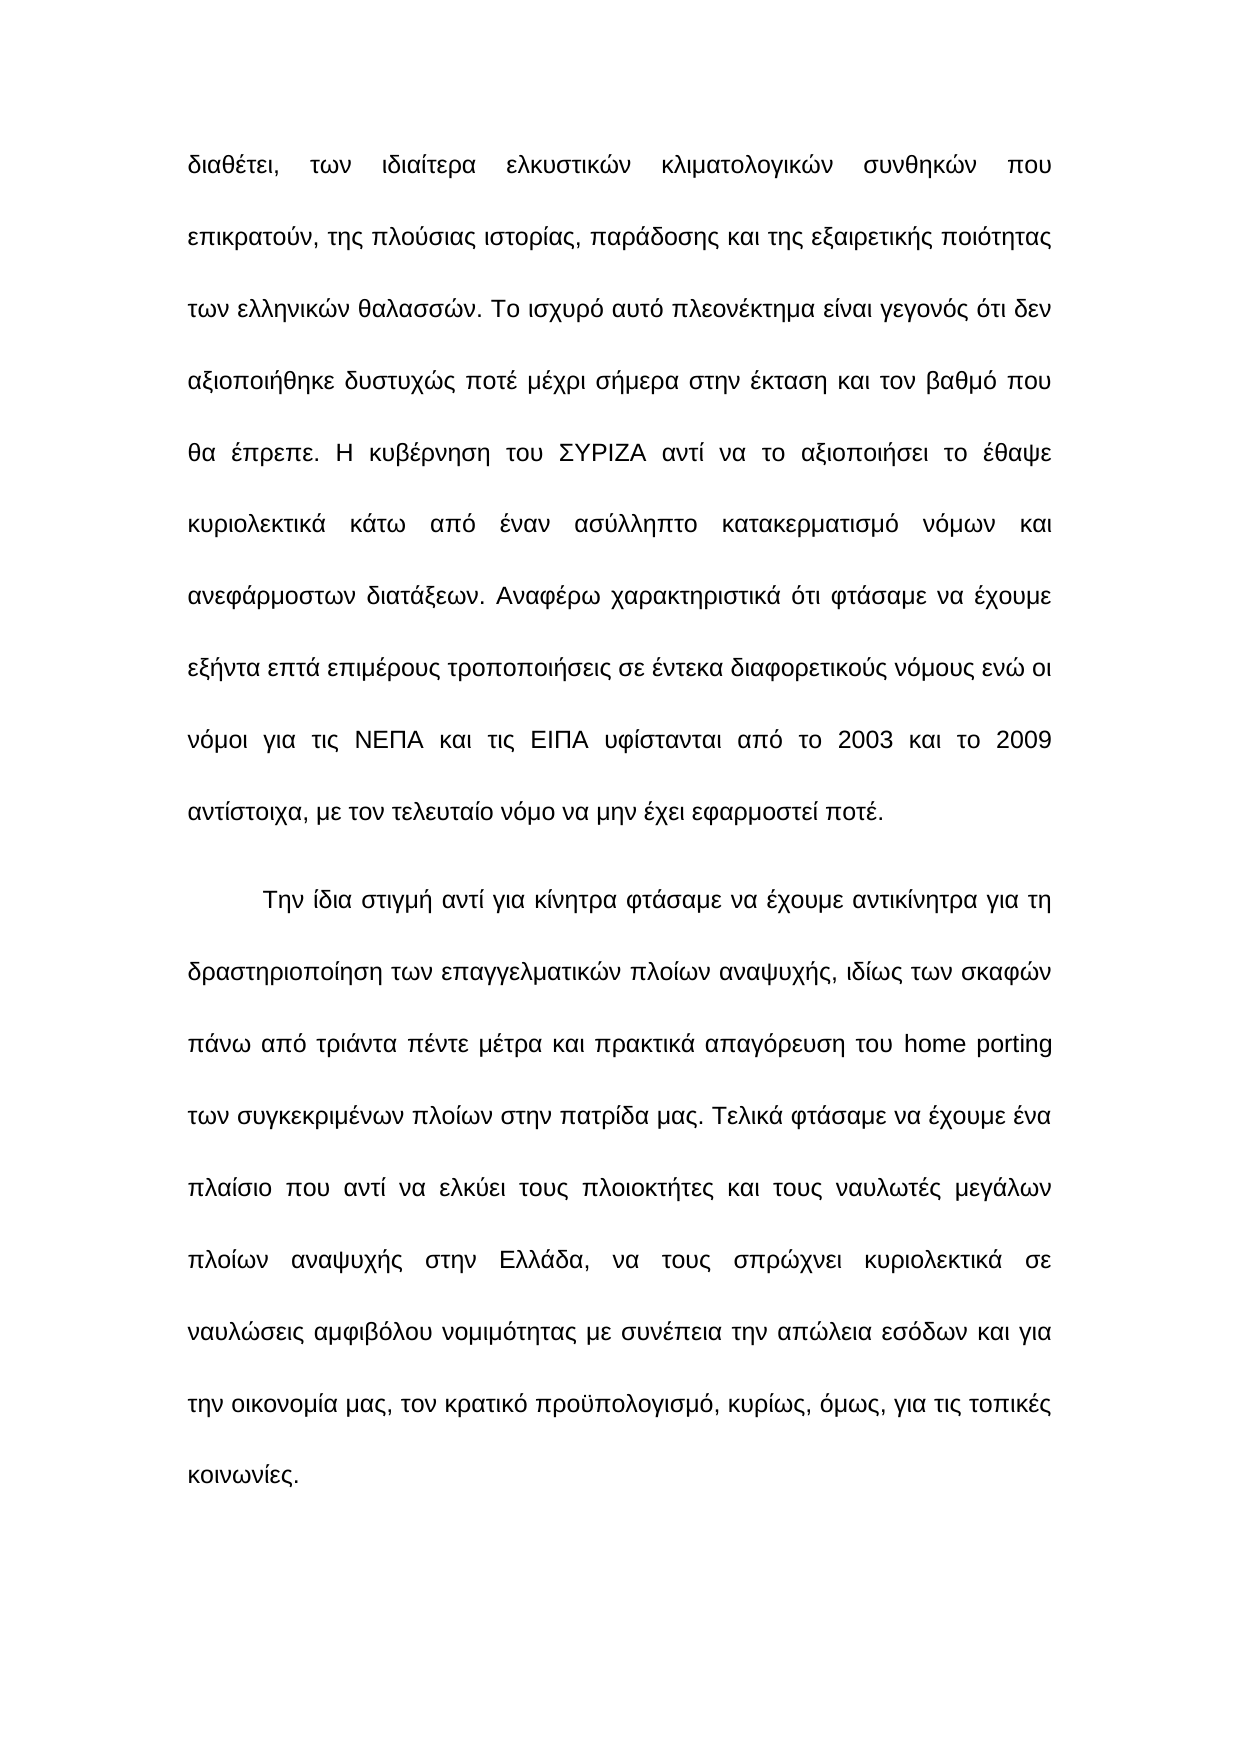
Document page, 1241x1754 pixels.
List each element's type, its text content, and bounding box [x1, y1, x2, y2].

text Την ίδια στιγμή αντί για κίνητρα φτάσαμε να έχουμε αντικίνητρα για τη δραστηριοποίηση των επαγγελματικών πλοίων αναψυχής, ιδίως των σκαφών πάνω από τριάντα πέντε μέτρα και πρακτικά απαγόρευση του home porting των συγκεκριμένων πλοίων στην πατρίδα μας. Τελικά φτάσαμε να έχουμε ένα πλαίσιο που αντί να ελκύει τους πλοιοκτήτες και τους ναυλωτές μεγάλων πλοίων αναψυχής στην Ελλάδα, να τους σπρώχνει κυριολεκτικά σε ναυλώσεις αμφιβόλου νομιμότητας με συνέπεια την απώλεια εσόδων και για την οικονομία μας, τον κρατικό προϋπολογισμό, κυρίως, όμως, για τις τοπικές κοινωνίες. [187, 885, 1053, 1489]
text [187, 150, 1053, 826]
